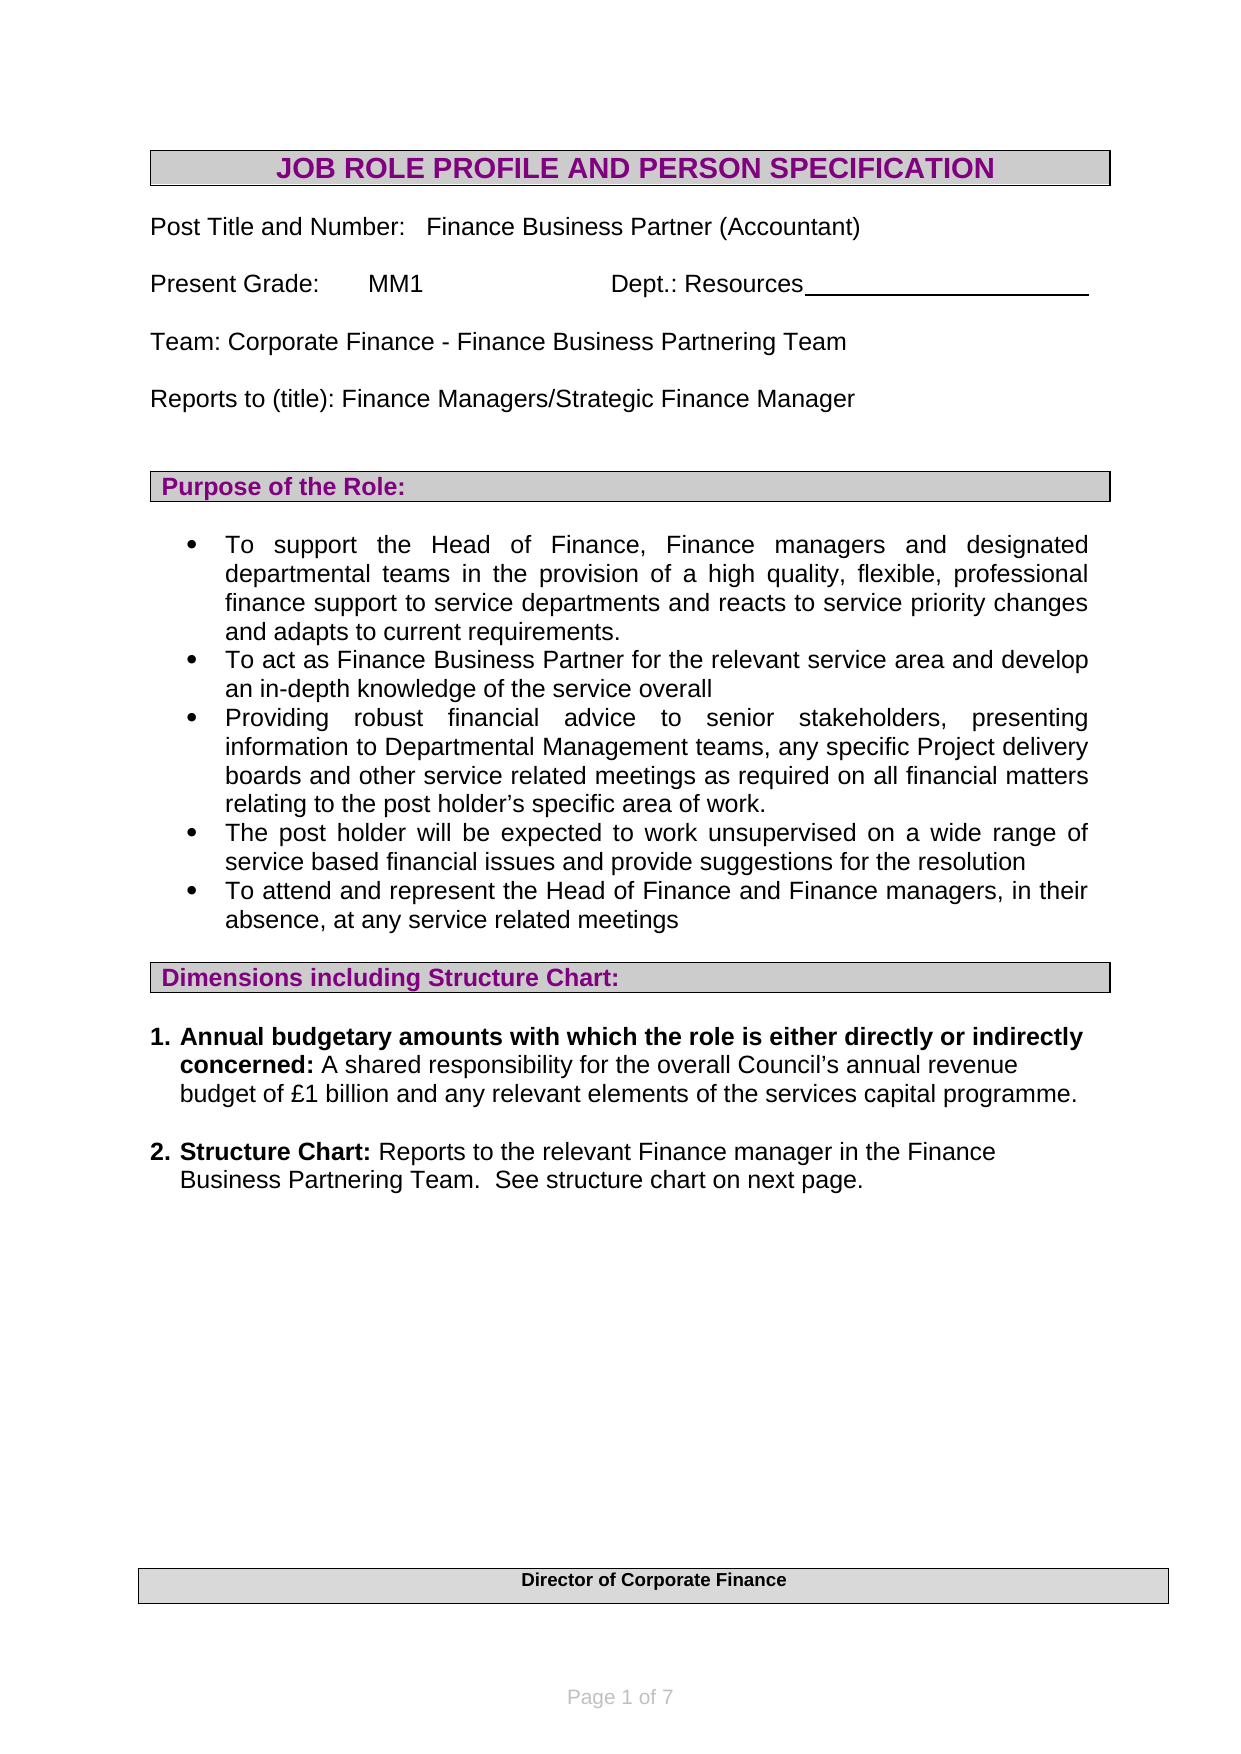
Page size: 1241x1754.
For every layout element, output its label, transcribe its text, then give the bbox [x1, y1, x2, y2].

list To attend and represent the Head of Finance and Finance managers, in their absence, at any service related meetings [187, 876, 1090, 933]
text Reports to (title): Finance Managers/Strategic Finance Manager [150, 384, 1090, 413]
list Structure Chart: Reports to the relevant Finance manager in the Finance Business Partnering Team. See structure chart on next page. [150, 1137, 1090, 1194]
text Present Grade: MM1 Dept.: Resources [150, 269, 1090, 298]
text Post Title and Number: Finance Business Partner (Accountant) [150, 212, 1071, 241]
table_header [139, 1569, 1168, 1603]
text Team: Corporate Finance - Finance Business Partnering Team [150, 327, 1090, 356]
list The post holder will be expected to work unsupervised on a wide range of service based financial issues and provide suggestions for the resolution [187, 818, 1090, 876]
list Annual budgetary amounts with which the role is either directly or indirectly concerned: A shared responsibility for the overall Council’s annual revenue budget of £1 billion and any relevant elements of the services capital programme. [150, 1022, 1090, 1108]
list To support the Head of Finance, Finance managers and designated departmental teams in the provision of a high quality, flexible, professional finance support to service departments and reacts to service priority changes and adapts to current requirements. [187, 530, 1090, 645]
table_header Dimensions including Structure Chart: [151, 963, 1109, 992]
list To act as Finance Business Partner for the relevant service area and develop an in-depth knowledge of the service overall [187, 645, 1090, 703]
list Providing robust financial advice to senior stakeholders, presenting information to Departmental Management teams, any specific Project delivery boards and other service related meetings as required on all financial matters relating to the post holder’s specific area of work. [187, 703, 1090, 818]
table_header Purpose of the Role: [151, 472, 1109, 501]
table_header JOB ROLE PROFILE AND PERSON SPECIFICATION [151, 151, 1109, 184]
